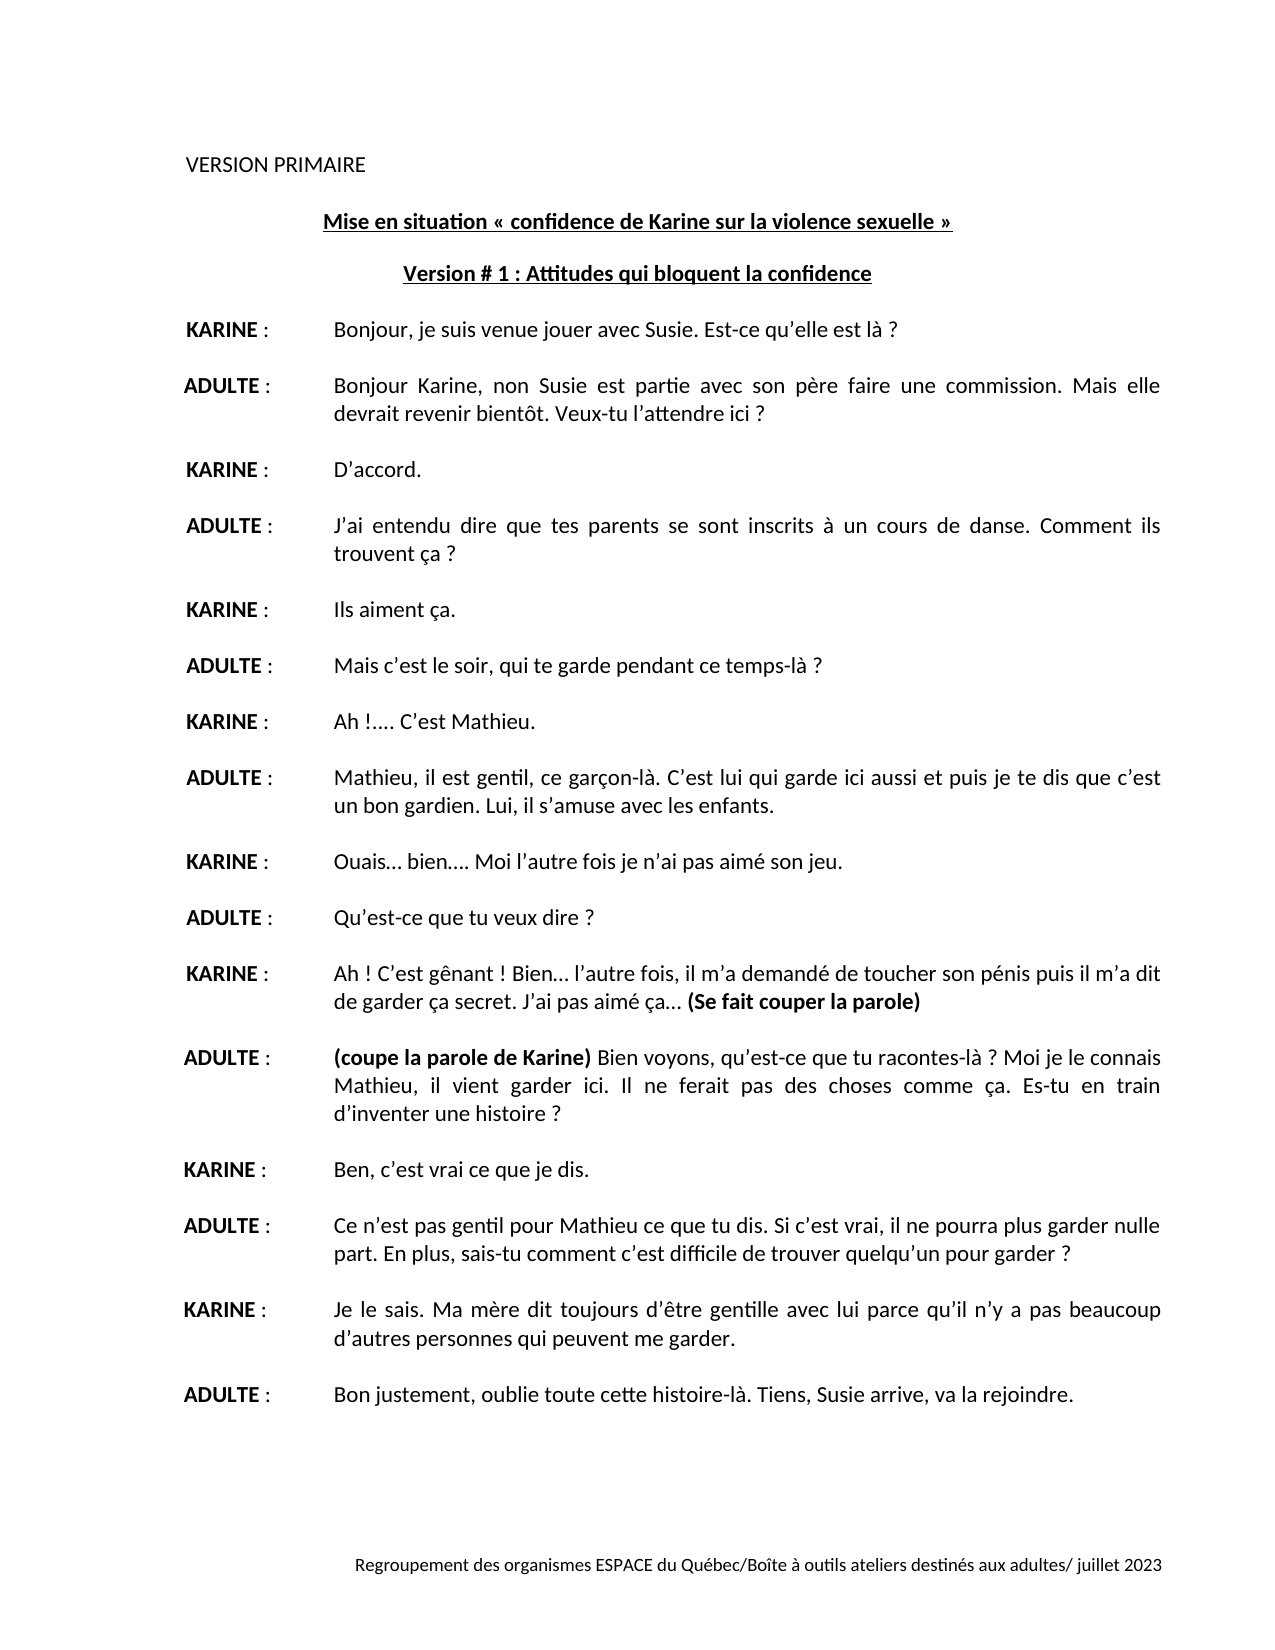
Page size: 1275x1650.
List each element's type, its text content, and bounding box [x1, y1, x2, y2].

text Karine : Ils aiment ça. [186, 595, 1163, 623]
text Karine : Ah !.... C’est Mathieu. [186, 707, 1163, 735]
text Adulte : Ce n’est pas gentil pour Mathieu ce que tu dis. Si c’est vrai, il ne pourra plus garder nulle part. En plus, sais-tu comment c’est difficile de trouver quelqu’un pour garder ? [184, 1212, 1163, 1268]
text Karine : Ben, c’est vrai ce que je dis. [184, 1156, 1163, 1183]
text Adulte : Qu’est-ce que tu veux dire ? [186, 903, 1163, 931]
text Adulte : Mais c’est le soir, qui te garde pendant ce temps-là ? [186, 651, 1163, 679]
text Adulte : (coupe la parole de Karine) Bien voyons, qu’est-ce que tu racontes-là ? Moi je le connais Mathieu, il vient garder ici. Il ne ferait pas des choses comme ça. Es-tu en train d’inventer une histoire ? [184, 1043, 1163, 1127]
text Mise en situation « confidence de Karine sur la violence sexuelle » [112, 207, 1163, 235]
text Adulte : Mathieu, il est gentil, ce garçon-là. C’est lui qui garde ici aussi et puis je te dis que c’est un bon gardien. Lui, il s’amuse avec les enfants. [186, 763, 1163, 819]
text Version # 1 : Attitudes qui bloquent la confidence [112, 259, 1163, 287]
text Karine : Bonjour, je suis venue jouer avec Susie. Est-ce qu’elle est là ? [186, 315, 1163, 343]
text Adulte : Bonjour Karine, non Susie est partie avec son père faire une commission. Mais elle devrait revenir bientôt. Veux-tu l’attendre ici ? [184, 371, 1163, 427]
text Karine : Ah ! C’est gênant ! Bien… l’autre fois, il m’a demandé de toucher son pénis puis il m’a dit de garder ça secret. J’ai pas aimé ça… (Se fait couper la parole) [186, 959, 1163, 1015]
text Adulte : Bon justement, oublie toute cette histoire-là. Tiens, Susie arrive, va la rejoindre. [184, 1380, 1163, 1408]
text Karine : Je le sais. Ma mère dit toujours d’être gentille avec lui parce qu’il n’y a pas beaucoup d’autres personnes qui peuvent me garder. [184, 1296, 1163, 1352]
text VERSION PRIMAIRE [186, 150, 1163, 178]
text Karine : Ouais… bien…. Moi l’autre fois je n’ai pas aimé son jeu. [186, 847, 1163, 875]
text Karine : D’accord. [186, 455, 1163, 483]
text Adulte : J’ai entendu dire que tes parents se sont inscrits à un cours de danse. Comment ils trouvent ça ? [186, 511, 1163, 567]
